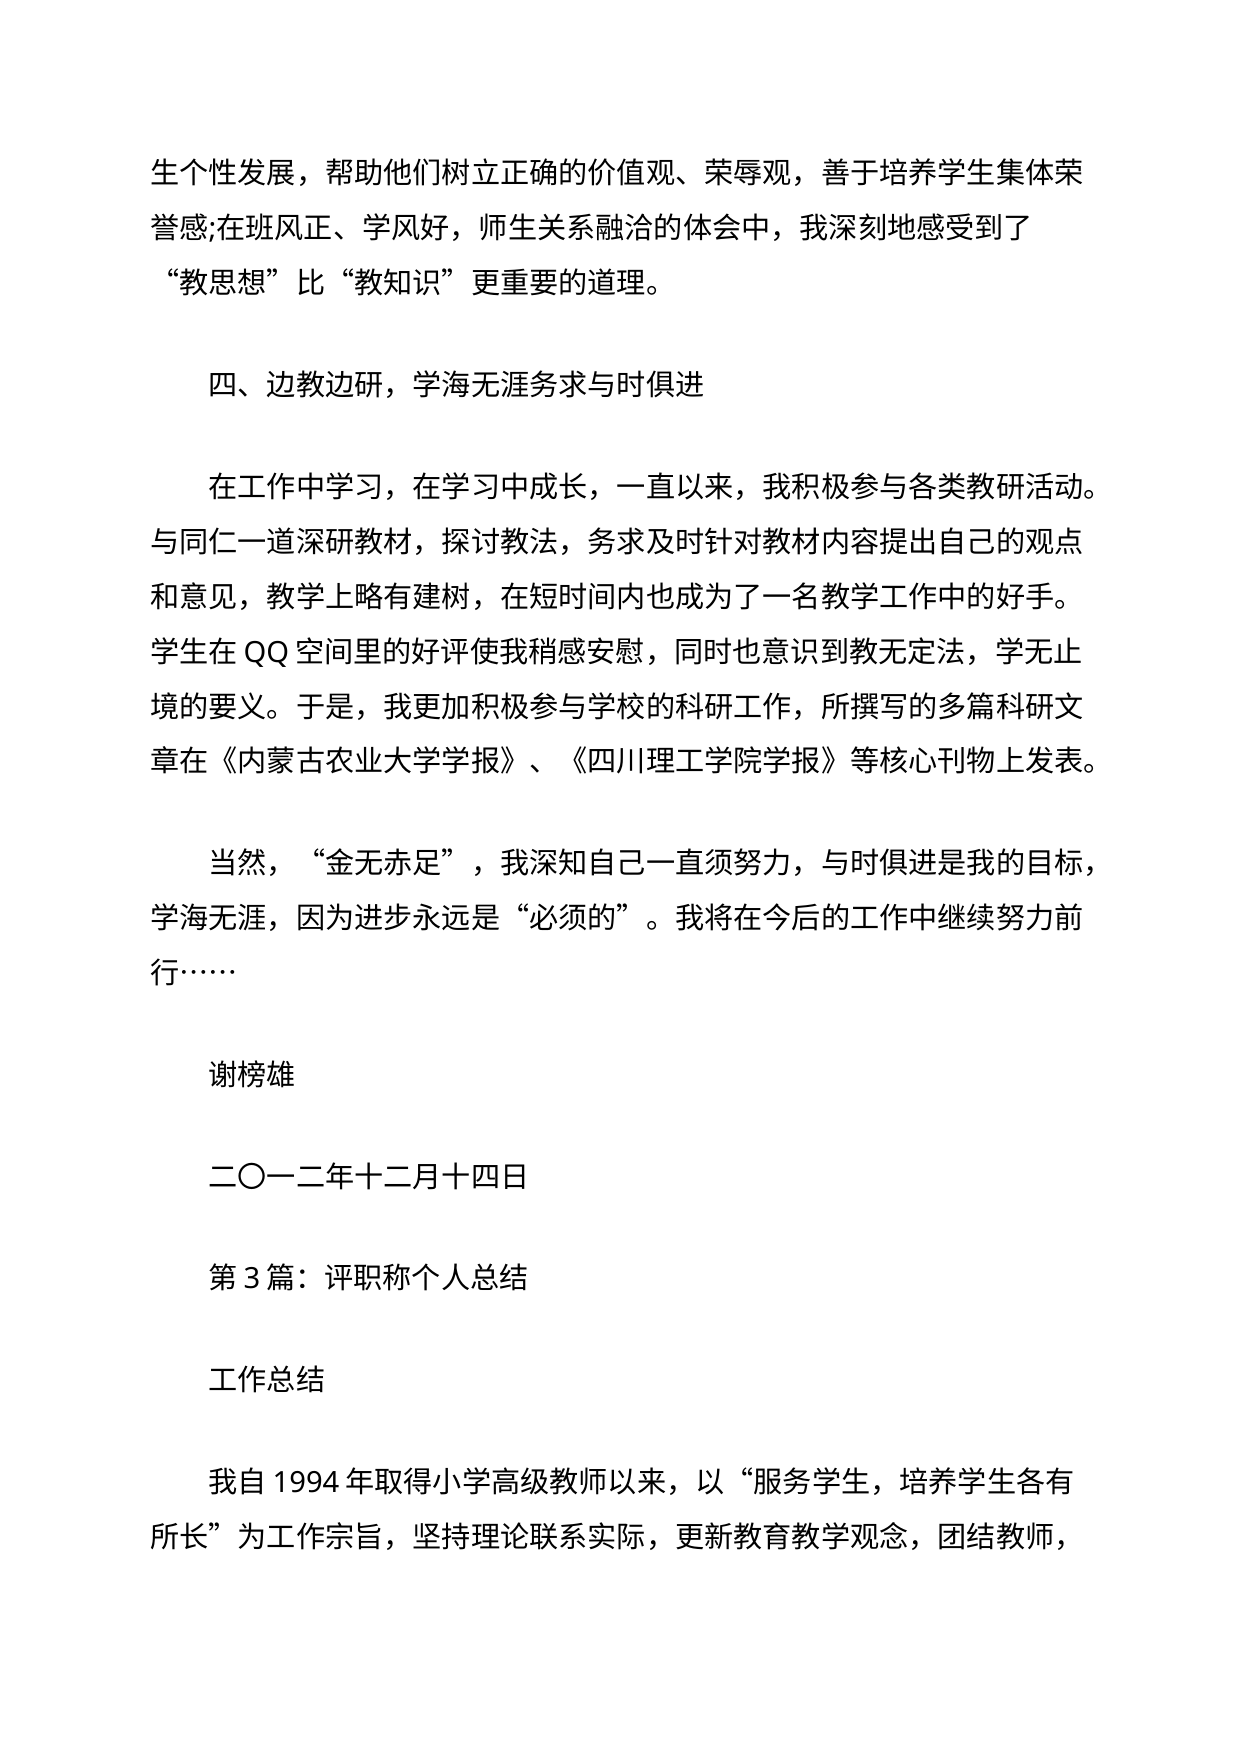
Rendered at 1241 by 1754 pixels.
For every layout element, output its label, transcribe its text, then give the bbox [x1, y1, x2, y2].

text 工作总结 [150, 1357, 1090, 1399]
text 二〇一二年十二月十四日 [150, 1153, 1090, 1195]
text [150, 1459, 1090, 1556]
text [150, 150, 1090, 302]
text 在工作中学习，在学习中成长，一直以来，我积极参与各类教研活动。与同仁一道深研教材，探讨教法，务求及时针对教材内容提出自己的观点和意见，教学上略有建树，在短时间内也成为了一名教学工作中的好手。学生在QQ空间里的好评使我稍感安慰，同时也意识到教无定法，学无止境的要义。于是，我更加积极参与学校的科研工作，所撰写的多篇科研文章在《内蒙古农业大学学报》、《四川理工学院学报》等核心刊物上发表。 [150, 463, 1090, 780]
text 四、边教边研，学海无涯务求与时俱进 [150, 362, 1090, 404]
text 第3篇：评职称个人总结 [150, 1255, 1090, 1297]
text 谢榜雄 [150, 1051, 1090, 1094]
text 当然，“金无赤足”，我深知自己一直须努力，与时俱进是我的目标，学海无涯，因为进步永远是“必须的”。我将在今后的工作中继续努力前行…… [150, 840, 1090, 992]
